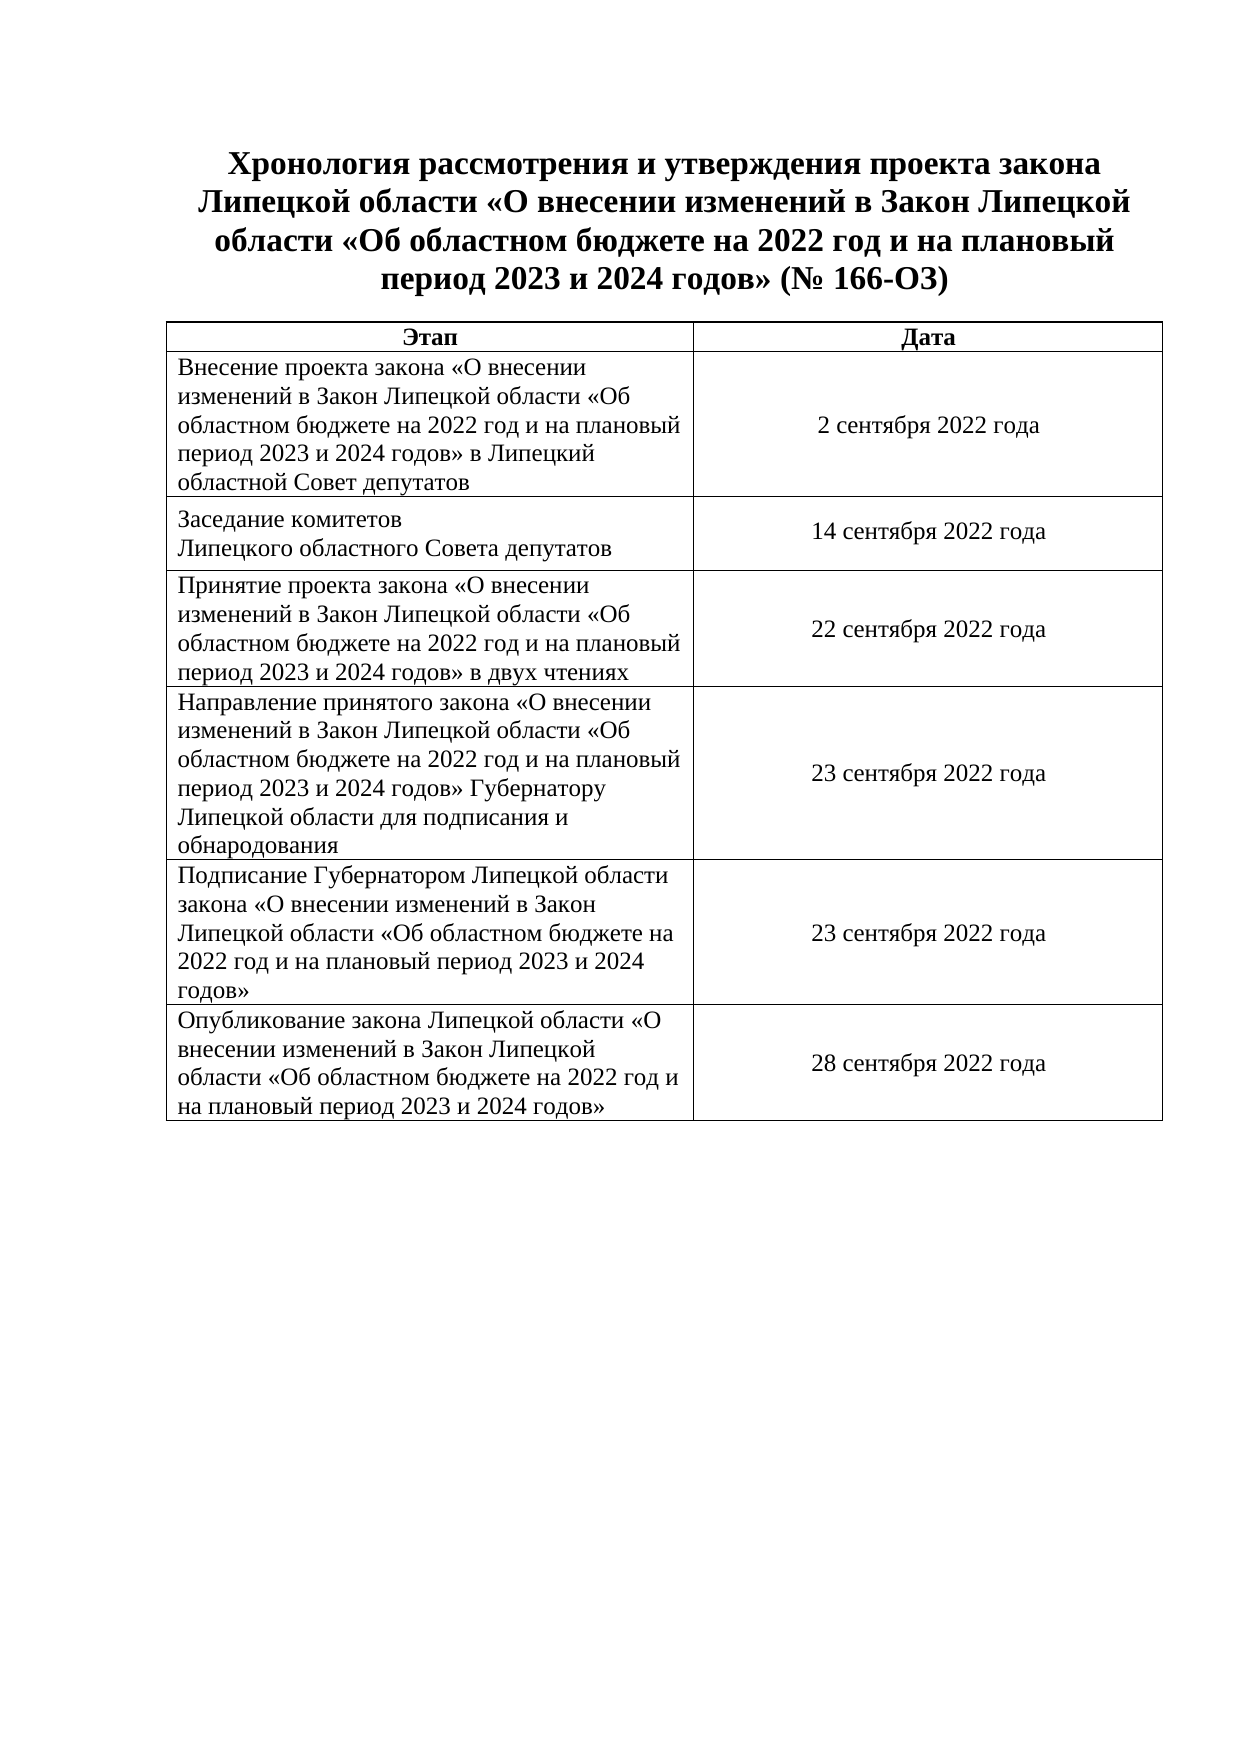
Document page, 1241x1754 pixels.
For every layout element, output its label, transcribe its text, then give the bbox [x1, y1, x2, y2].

table_header Дата [694, 323, 1162, 351]
table_cell 23 сентября 2022 года [694, 687, 1162, 859]
table_header Этап [167, 323, 693, 351]
table_cell 2 сентября 2022 года [694, 352, 1162, 496]
table_cell 23 сентября 2022 года [694, 860, 1162, 1004]
table_cell Опубликование закона Липецкой области «О внесении изменений в Закон Липецкой области «Об областном бюджете на 2022 год и на плановый период 2023 и 2024 годов» [167, 1005, 693, 1120]
table_cell 28 сентября 2022 года [694, 1005, 1162, 1120]
table_cell 14 сентября 2022 года [694, 497, 1162, 569]
table_cell Принятие проекта закона «О внесении изменений в Закон Липецкой области «Об областном бюджете на 2022 год и на плановый период 2023 и 2024 годов» в двух чтениях [167, 571, 693, 686]
table_cell 22 сентября 2022 года [694, 571, 1162, 686]
table_cell Направление принятого закона «О внесении изменений в Закон Липецкой области «Об областном бюджете на 2022 год и на плановый период 2023 и 2024 годов» Губернатору Липецкой области для подписания и обнародования [167, 687, 693, 859]
table_cell Заседание комитетов Липецкого областного Совета депутатов [167, 497, 693, 569]
text Хронология рассмотрения и утверждения проекта закона Липецкой области «О внесении изменений в Закон Липецкой области «Об областном бюджете на 2022 год и на плановый период 2023 и 2024 годов» (№ 166-ОЗ) [177, 143, 1152, 296]
table_cell Внесение проекта закона «О внесении изменений в Закон Липецкой области «Об областном бюджете на 2022 год и на плановый период 2023 и 2024 годов» в Липецкий областной Совет депутатов [167, 352, 693, 496]
table_cell Подписание Губернатором Липецкой области закона «О внесении изменений в Закон Липецкой области «Об областном бюджете на 2022 год и на плановый период 2023 и 2024 годов» [167, 860, 693, 1004]
